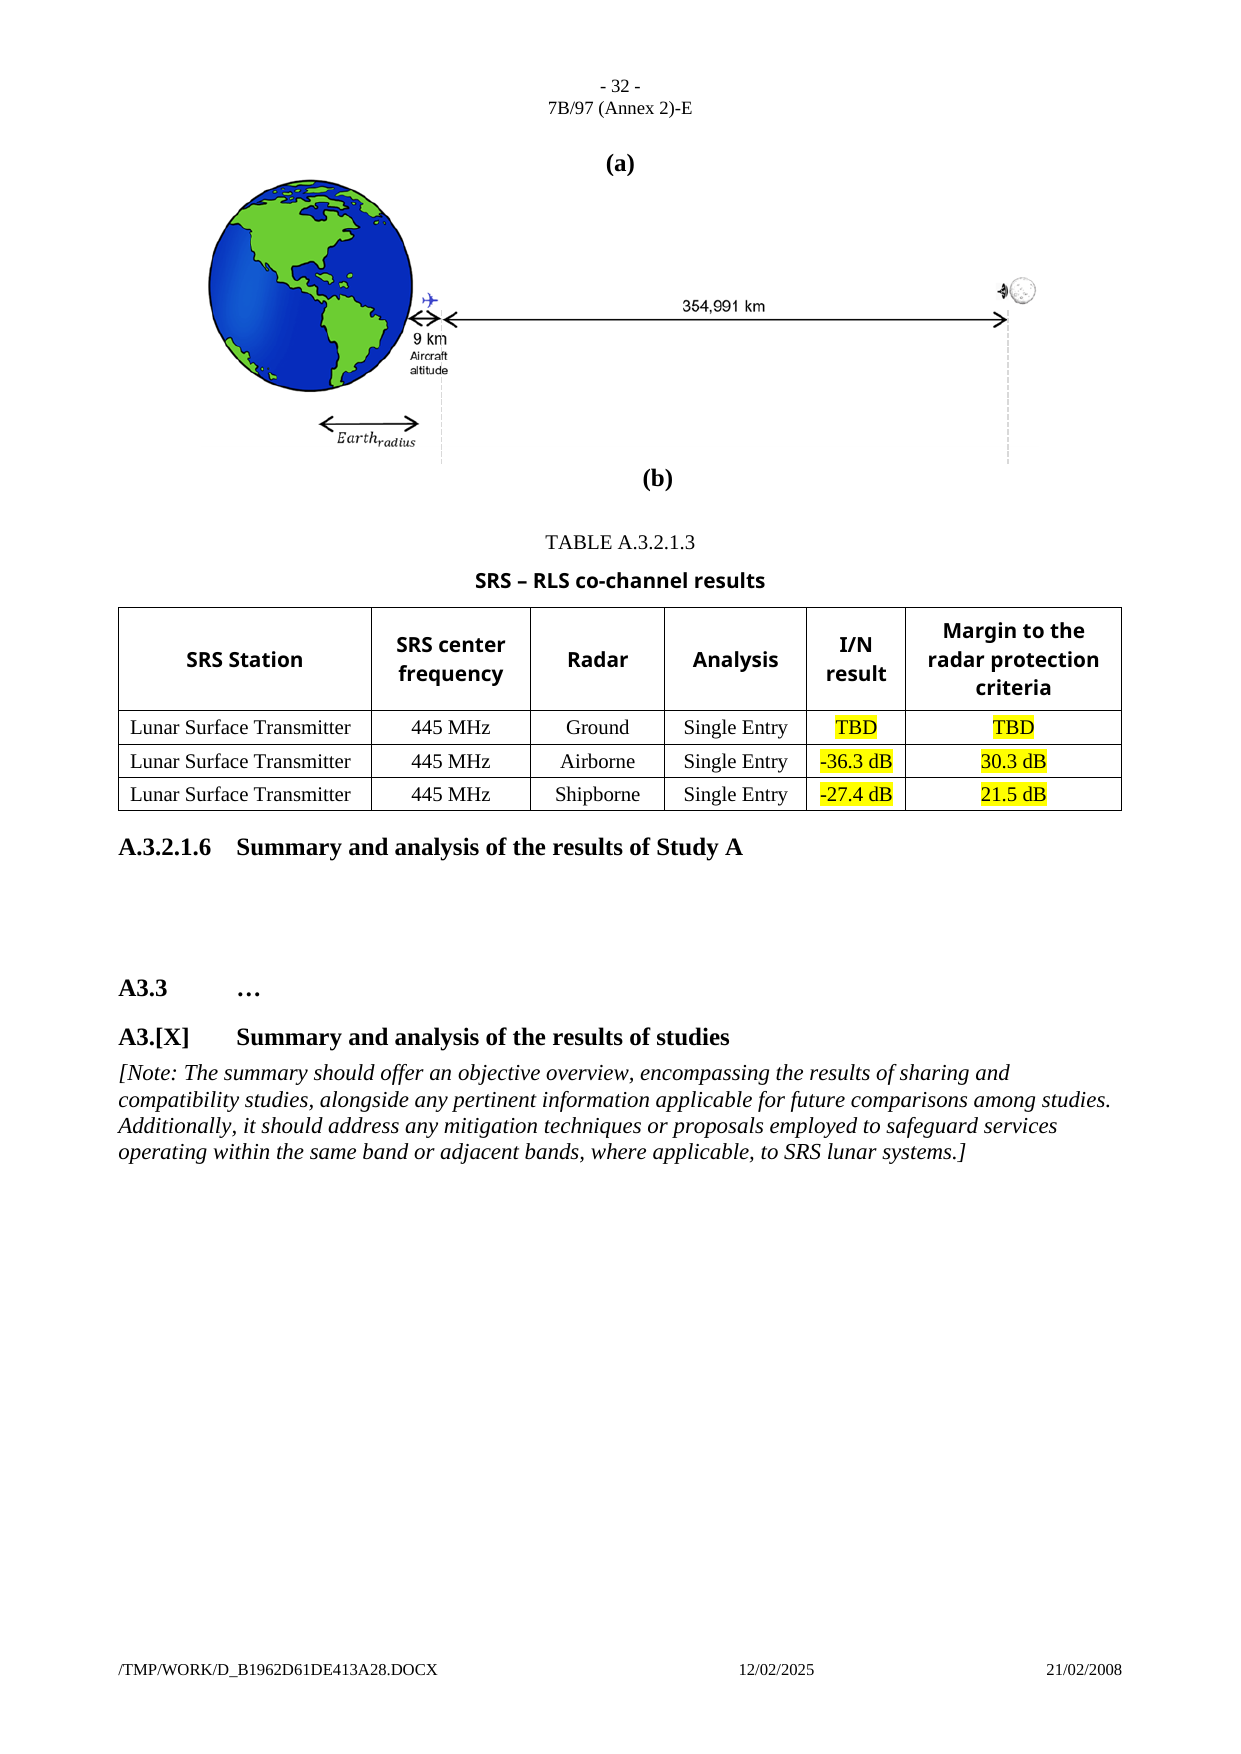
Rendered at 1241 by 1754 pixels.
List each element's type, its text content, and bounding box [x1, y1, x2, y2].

table_cell [531, 745, 664, 777]
table_cell [807, 745, 905, 777]
table_header [531, 608, 664, 710]
table_cell [372, 745, 530, 777]
table_cell [906, 711, 1121, 743]
table_cell [906, 778, 1121, 810]
table_cell [119, 778, 371, 810]
subtitle A3.3 … [118, 973, 1122, 1001]
table_cell [807, 778, 905, 810]
table_cell [906, 745, 1121, 777]
picture [201, 176, 1040, 464]
table_header [119, 608, 371, 710]
table_cell [531, 711, 664, 743]
table_cell [665, 711, 806, 743]
table_cell [665, 745, 806, 777]
table_cell [807, 711, 905, 743]
table_cell [119, 745, 371, 777]
table_cell [119, 711, 371, 743]
table_cell [665, 778, 806, 810]
text [Note: The summary should offer an objective overview, encompassing the results of sharing and compatibility studies, alongside any pertinent information applicable for future comparisons among studies. Additionally, it should address any mitigation techniques or proposals employed to safeguard services operating within the same band or adjacent bands, where applicable, to SRS lunar systems.] [118, 1059, 1122, 1165]
table_header [807, 608, 905, 710]
table_cell [372, 778, 530, 810]
table_header [372, 608, 530, 710]
table_header [665, 608, 806, 710]
table_header [906, 608, 1121, 710]
subtitle A3.[X] Summary and analysis of the results of studies [118, 1022, 1122, 1051]
table_cell [372, 711, 530, 743]
table_cell [531, 778, 664, 810]
